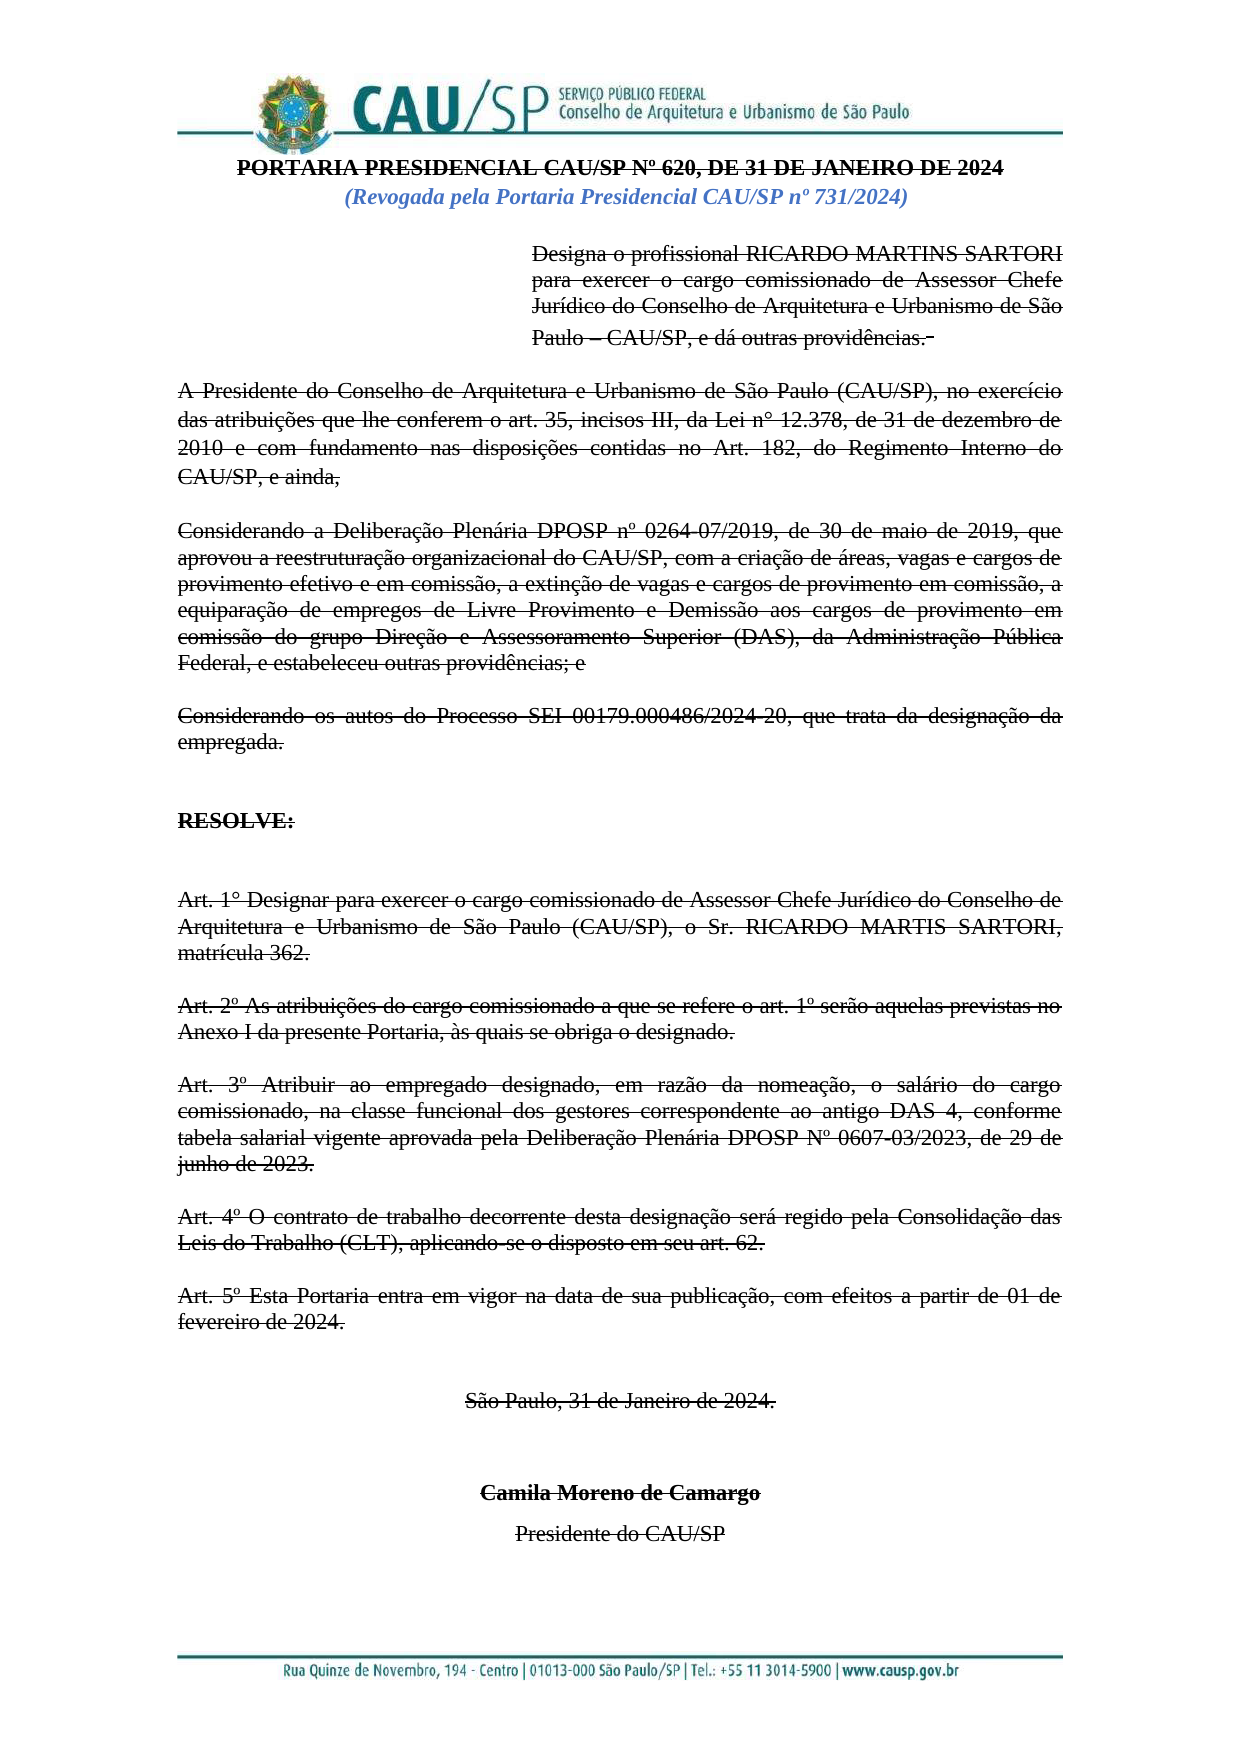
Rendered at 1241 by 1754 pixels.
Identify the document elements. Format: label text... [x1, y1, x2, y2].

text RESOLVE: [177, 807, 1063, 834]
text Designa o profissional RICARDO MARTINS SARTORI para exercer o cargo comissionado de Assessor Chefe Jurídico do Conselho de Arquitetura e Urbanismo de São Paulo – CAU/SP, e dá outras providências. [532, 308, 1063, 351]
text Considerando a Deliberação Plenária DPOSP nº 0264-07/2019, de 30 de maio de 2019, que aprovou a reestruturação organizacional do CAU/SP, com a criação de áreas, vagas e cargos de provimento efetivo e em comissão, a extinção de vagas e cargos de provimento em comissão, a equiparação de empregos de Livre Provimento e Demissão aos cargos de provimento em comissão do grupo Direção e Assessoramento Superior (DAS), da Administração Pública Federal, e estabeleceu outras providências; e [177, 533, 1063, 585]
text Camila Moreno de Camargo [190, 1479, 1051, 1505]
text (Revogada pela Portaria Presidencial CAU/SP nº 731/2024) [192, 183, 1063, 209]
text Considerando os autos do Processo SEI 00179.000486/2024-20, que trata da designação da empregada. [177, 717, 1063, 755]
text A Presidente do Conselho de Arquitetura e Urbanismo de São Paulo (CAU/SP), no exercício das atribuições que lhe conferem o art. 35, incisos III, da Lei n° 12.378, de 31 de dezembro de 2010 e com fundamento nas disposições contidas no Art. 182, do Regimento Interno do CAU/SP, e ainda, [177, 393, 1063, 449]
text Art. 2º As atribuições do cargo comissionado a que se refere o art. 1º serão aquelas previstas no Anexo I da presente Portaria, às quais se obriga o designado. [177, 992, 1063, 1044]
text PORTARIA PRESIDENCIAL CAU/SP Nº 620, DE 31 DE JANEIRO DE 2024 [177, 155, 1063, 181]
text São Paulo, 31 de Janeiro de 2024. [177, 1387, 1063, 1413]
text Art. 5º Esta Portaria entra em vigor na data de sua publicação, com efeitos a partir de 01 de fevereiro de 2024. [177, 1282, 1063, 1334]
text Designa o profissional RICARDO MARTINS SARTORI para exercer o cargo comissionado de Assessor Chefe Jurídico do Conselho de Arquitetura e Urbanismo de São Paulo – CAU/SP, e dá outras providências. [532, 281, 1063, 307]
text Considerando a Deliberação Plenária DPOSP nº 0264-07/2019, de 30 de maio de 2019, que aprovou a reestruturação organizacional do CAU/SP, com a criação de áreas, vagas e cargos de provimento efetivo e em comissão, a extinção de vagas e cargos de provimento em comissão, a equiparação de empregos de Livre Provimento e Demissão aos cargos de provimento em comissão do grupo Direção e Assessoramento Superior (DAS), da Administração Pública Federal, e estabeleceu outras providências; e [177, 638, 1063, 676]
text Presidente do CAU/SP [177, 1520, 1063, 1546]
text Art. 3º Atribuir ao empregado designado, em razão da nomeação, o salário do cargo comissionado, na classe funcional dos gestores correspondente ao antigo DAS 4, conforme tabela salarial vigente aprovada pela Deliberação Plenária DPOSP Nº 0607-03/2023, de 29 de junho de 2023. [177, 1071, 1063, 1138]
text A Presidente do Conselho de Arquitetura e Urbanismo de São Paulo (CAU/SP), no exercício das atribuições que lhe conferem o art. 35, incisos III, da Lei n° 12.378, de 31 de dezembro de 2010 e com fundamento nas disposições contidas no Art. 182, do Regimento Interno do CAU/SP, e ainda, [177, 450, 1063, 489]
text Art. 3º Atribuir ao empregado designado, em razão da nomeação, o salário do cargo comissionado, na classe funcional dos gestores correspondente ao antigo DAS 4, conforme tabela salarial vigente aprovada pela Deliberação Plenária DPOSP Nº 0607-03/2023, de 29 de junho de 2023. [177, 1139, 1063, 1176]
text Art. 1° Designar para exercer o cargo comissionado de Assessor Chefe Jurídico do Conselho de Arquitetura e Urbanismo de São Paulo (CAU/SP), o Sr. RICARDO MARTIS SARTORI, matrícula 362. [177, 928, 1063, 966]
text Considerando os autos do Processo SEI 00179.000486/2024-20, que trata da designação da empregada. [177, 702, 1063, 716]
text Art. 4º O contrato de trabalho decorrente desta designação será regido pela Consolidação das Leis do Trabalho (CLT), aplicando-se o disposto em seu art. 62. [177, 1203, 1063, 1255]
text Designa o profissional RICARDO MARTINS SARTORI para exercer o cargo comissionado de Assessor Chefe Jurídico do Conselho de Arquitetura e Urbanismo de São Paulo – CAU/SP, e dá outras providências. [532, 255, 1063, 280]
text Art. 1° Designar para exercer o cargo comissionado de Assessor Chefe Jurídico do Conselho de Arquitetura e Urbanismo de São Paulo (CAU/SP), o Sr. RICARDO MARTIS SARTORI, matrícula 362. [177, 902, 1063, 927]
text Art. 1° Designar para exercer o cargo comissionado de Assessor Chefe Jurídico do Conselho de Arquitetura e Urbanismo de São Paulo (CAU/SP), o Sr. RICARDO MARTIS SARTORI, matrícula 362. [177, 886, 1063, 901]
